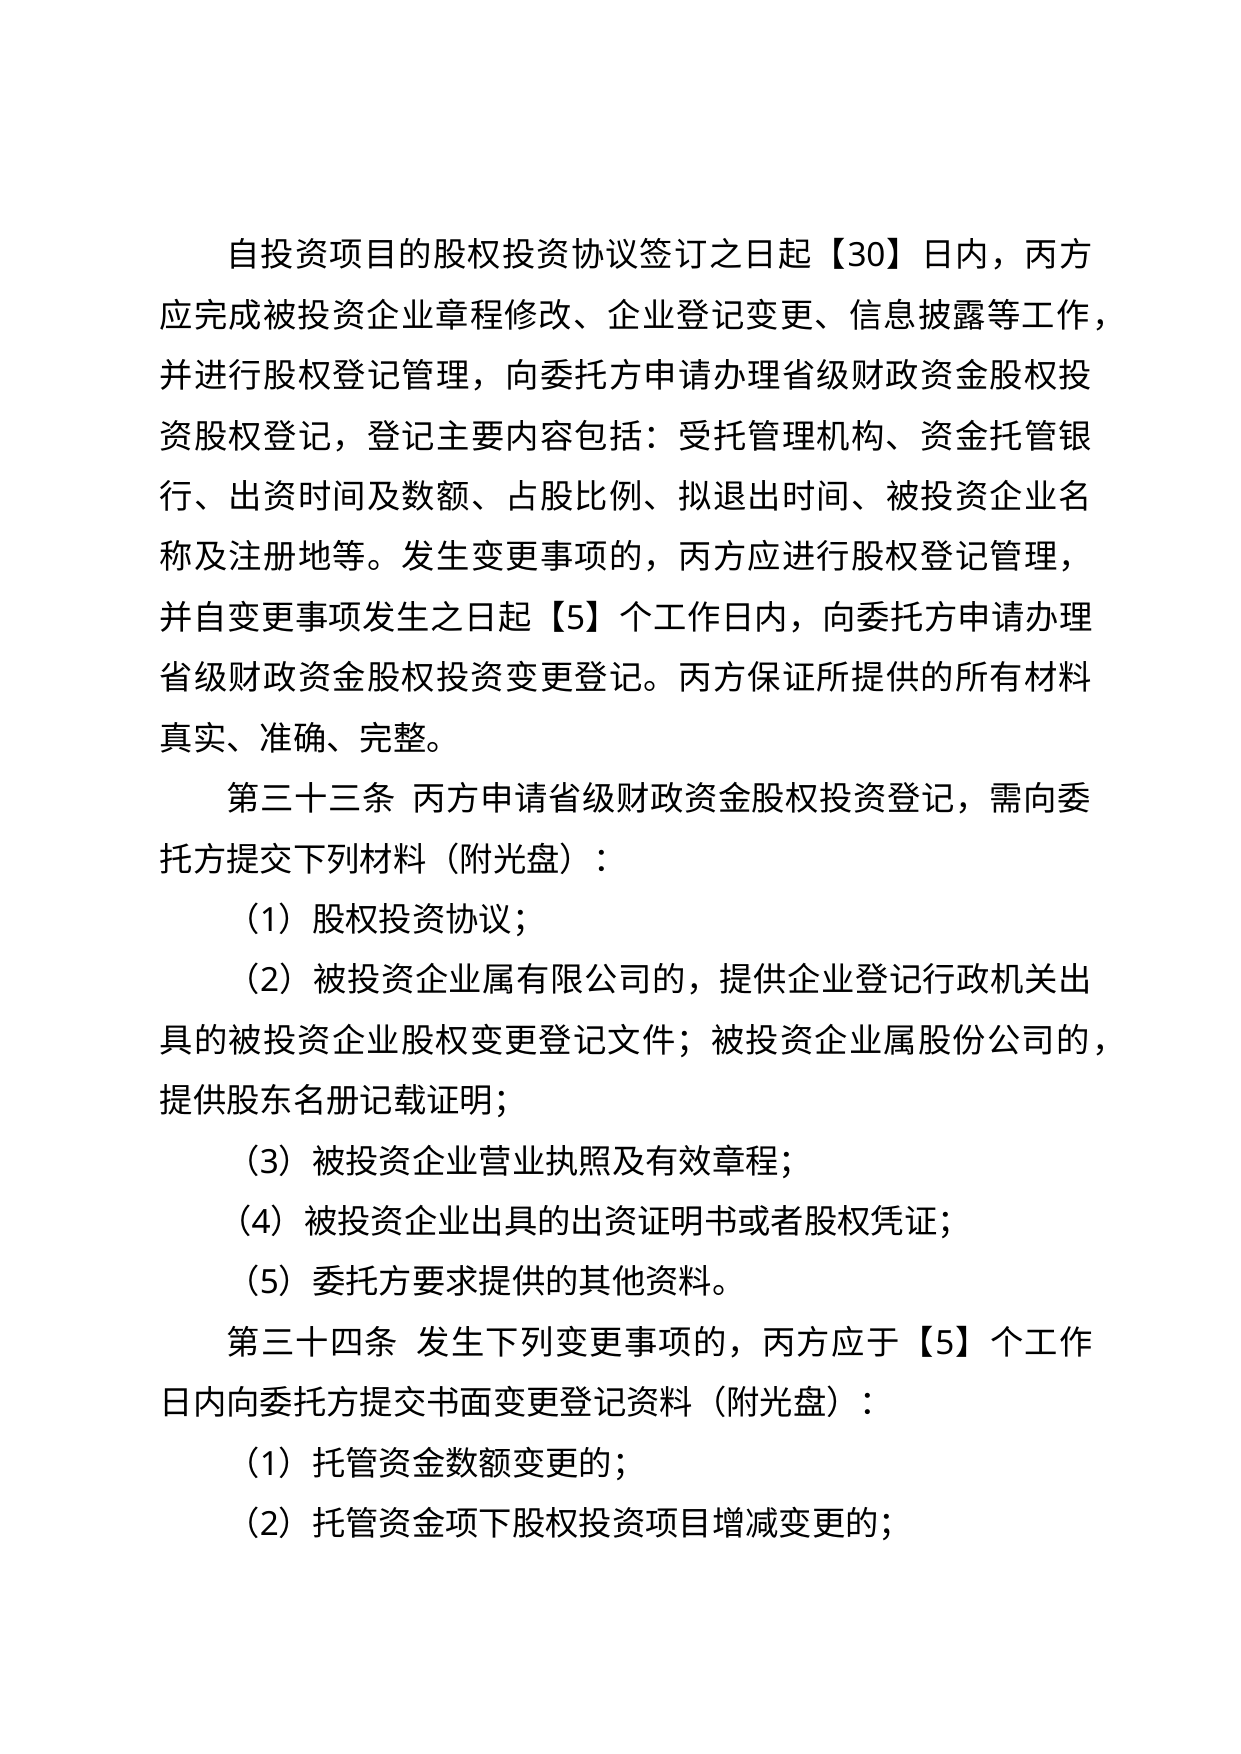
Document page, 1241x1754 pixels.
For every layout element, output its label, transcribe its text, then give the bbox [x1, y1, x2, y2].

text （5）委托方要求提供的其他资料。 [159, 1246, 1092, 1306]
text 第三十四条 发生下列变更事项的，丙方应于【5】个工作日内向委托方提交书面变更登记资料（附光盘）： [159, 1306, 1092, 1427]
text （1）托管资金数额变更的； [159, 1427, 1092, 1487]
text 第三十三条 丙方申请省级财政资金股权投资登记，需向委托方提交下列材料（附光盘）： [159, 762, 1092, 883]
text （2）托管资金项下股权投资项目增减变更的； [159, 1487, 1092, 1548]
text （4）被投资企业出具的出资证明书或者股权凭证； [159, 1185, 1092, 1246]
text 自投资项目的股权投资协议签订之日起【30】日内，丙方应完成被投资企业章程修改、企业登记变更、信息披露等工作，并进行股权登记管理，向委托方申请办理省级财政资金股权投资股权登记，登记主要内容包括：受托管理机构、资金托管银行、出资时间及数额、占股比例、拟退出时间、被投资企业名称及注册地等。发生变更事项的，丙方应进行股权登记管理，并自变更事项发生之日起【5】个工作日内，向委托方申请办理省级财政资金股权投资变更登记。丙方保证所提供的所有材料真实、准确、完整。 [159, 218, 1092, 762]
text （1）股权投资协议； [159, 883, 1092, 943]
text （3）被投资企业营业执照及有效章程； [159, 1125, 1092, 1185]
text （2）被投资企业属有限公司的，提供企业登记行政机关出具的被投资企业股权变更登记文件；被投资企业属股份公司的，提供股东名册记载证明； [159, 943, 1092, 1125]
